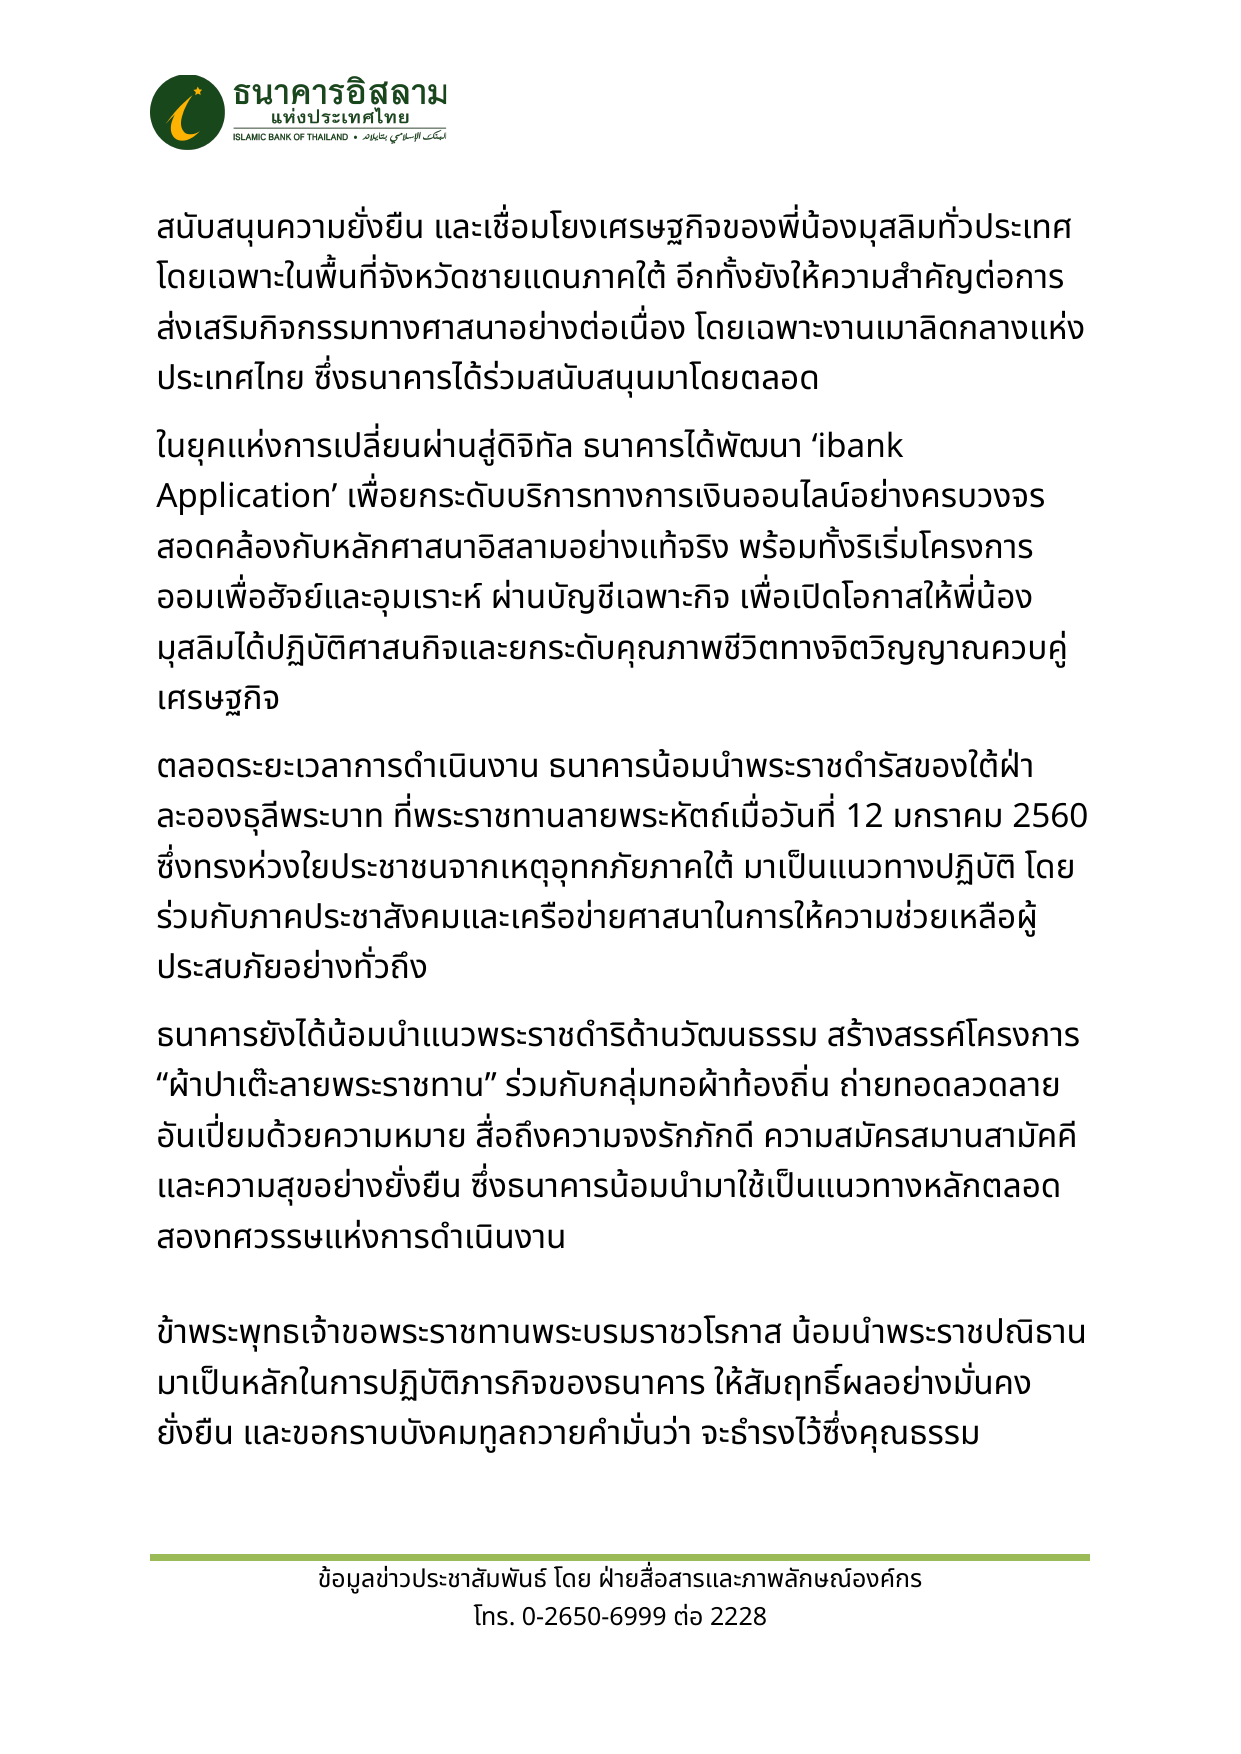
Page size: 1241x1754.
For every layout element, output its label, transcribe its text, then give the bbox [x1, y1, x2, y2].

text ในยุคแห่งการเปลี่ยนผ่านสู่ดิจิทัล ธนาคารได้พัฒนา ‘ibank Application’ เพื่อยกระดับบริการทางการเงินออนไลน์อย่างครบวงจร สอดคล้องกับหลักศาสนาอิสลามอย่างแท้จริง พร้อมทั้งริเริ่มโครงการออมเพื่อฮัจย์และอุมเราะห์ ผ่านบัญชีเฉพาะกิจ เพื่อเปิดโอกาสให้พี่น้องมุสลิมได้ปฏิบัติศาสนกิจและยกระดับคุณภาพชีวิตทางจิตวิญญาณควบคู่เศรษฐกิจ [156, 422, 1090, 724]
text ธนาคารยังได้น้อมนำแนวพระราชดำริด้านวัฒนธรรม สร้างสรรค์โครงการ “ผ้าปาเต๊ะลายพระราชทาน” ร่วมกับกลุ่มทอผ้าท้องถิ่น ถ่ายทอดลวดลายอันเปี่ยมด้วยความหมาย สื่อถึงความจงรักภักดี ความสมัครสมานสามัคคี และความสุขอย่างยั่งยืน ซึ่งธนาคารน้อมนำมาใช้เป็นแนวทางหลักตลอดสองทศวรรษแห่งการดำเนินงาน [156, 1011, 1090, 1263]
picture [150, 75, 447, 150]
text ตลอดระยะเวลาการดำเนินงาน ธนาคารน้อมนำพระราชดำรัสของใต้ฝ่าละอองธุลีพระบาท ที่พระราชทานลายพระหัตถ์เมื่อวันที่ 12 มกราคม 2560 ซึ่งทรงห่วงใยประชาชนจากเหตุอุทกภัยภาคใต้ มาเป็นแนวทางปฏิบัติ โดยร่วมกับภาคประชาสังคมและเครือข่ายศาสนาในการให้ความช่วยเหลือผู้ประสบภัยอย่างทั่วถึง [156, 742, 1090, 994]
